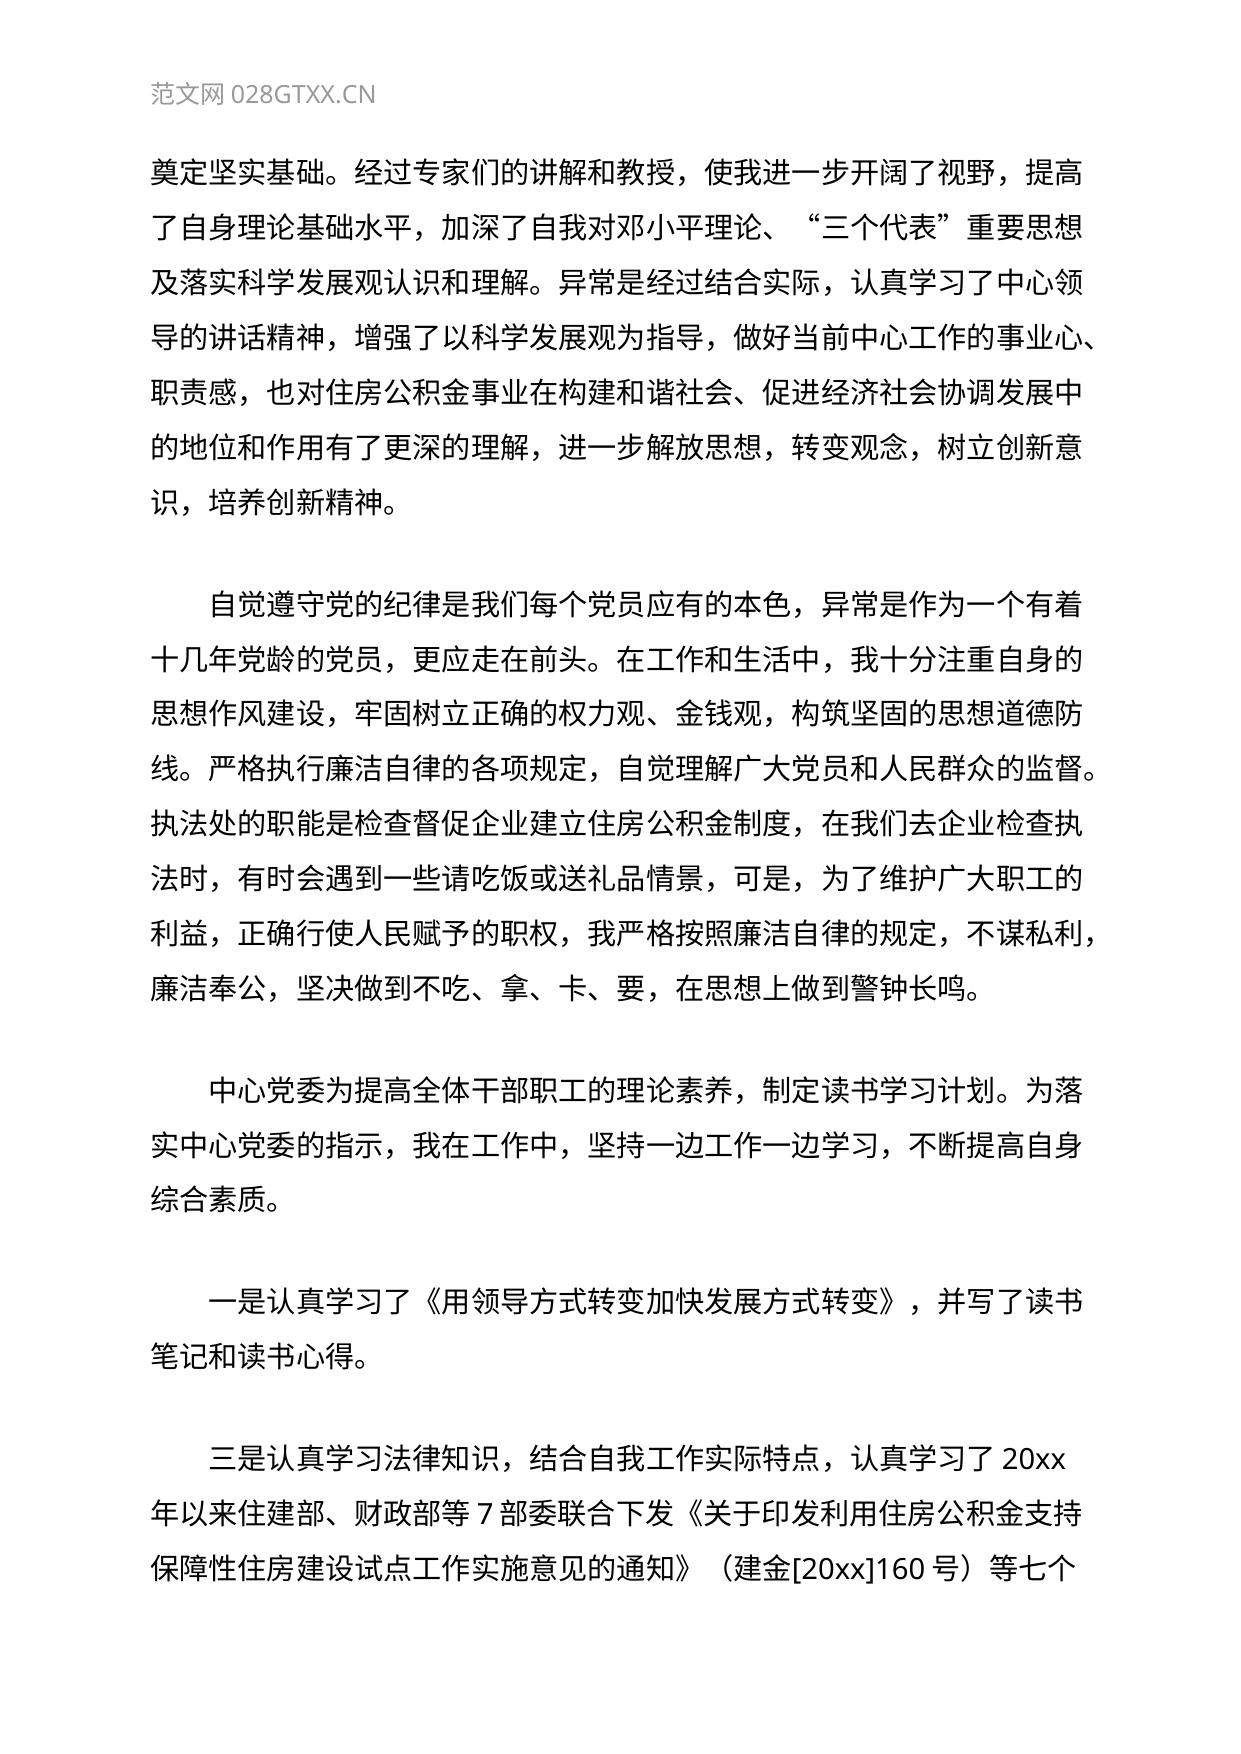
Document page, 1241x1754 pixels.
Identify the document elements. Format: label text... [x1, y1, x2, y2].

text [150, 150, 1090, 522]
text 中心党委为提高全体干部职工的理论素养，制定读书学习计划。为落实中心党委的指示，我在工作中，坚持一边工作一边学习，不断提高自身综合素质。 [150, 1067, 1090, 1219]
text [150, 1435, 1090, 1588]
text 自觉遵守党的纪律是我们每个党员应有的本色，异常是作为一个有着十几年党龄的党员，更应走在前头。在工作和生活中，我十分注重自身的思想作风建设，牢固树立正确的权力观、金钱观，构筑坚固的思想道德防线。严格执行廉洁自律的各项规定，自觉理解广大党员和人民群众的监督。执法处的职能是检查督促企业建立住房公积金制度，在我们去企业检查执法时，有时会遇到一些请吃饭或送礼品情景，可是，为了维护广大职工的利益，正确行使人民赋予的职权，我严格按照廉洁自律的规定，不谋私利，廉洁奉公，坚决做到不吃、拿、卡、要，在思想上做到警钟长鸣。 [150, 581, 1090, 1008]
text 一是认真学习了《用领导方式转变加快发展方式转变》，并写了读书笔记和读书心得。 [150, 1279, 1090, 1376]
